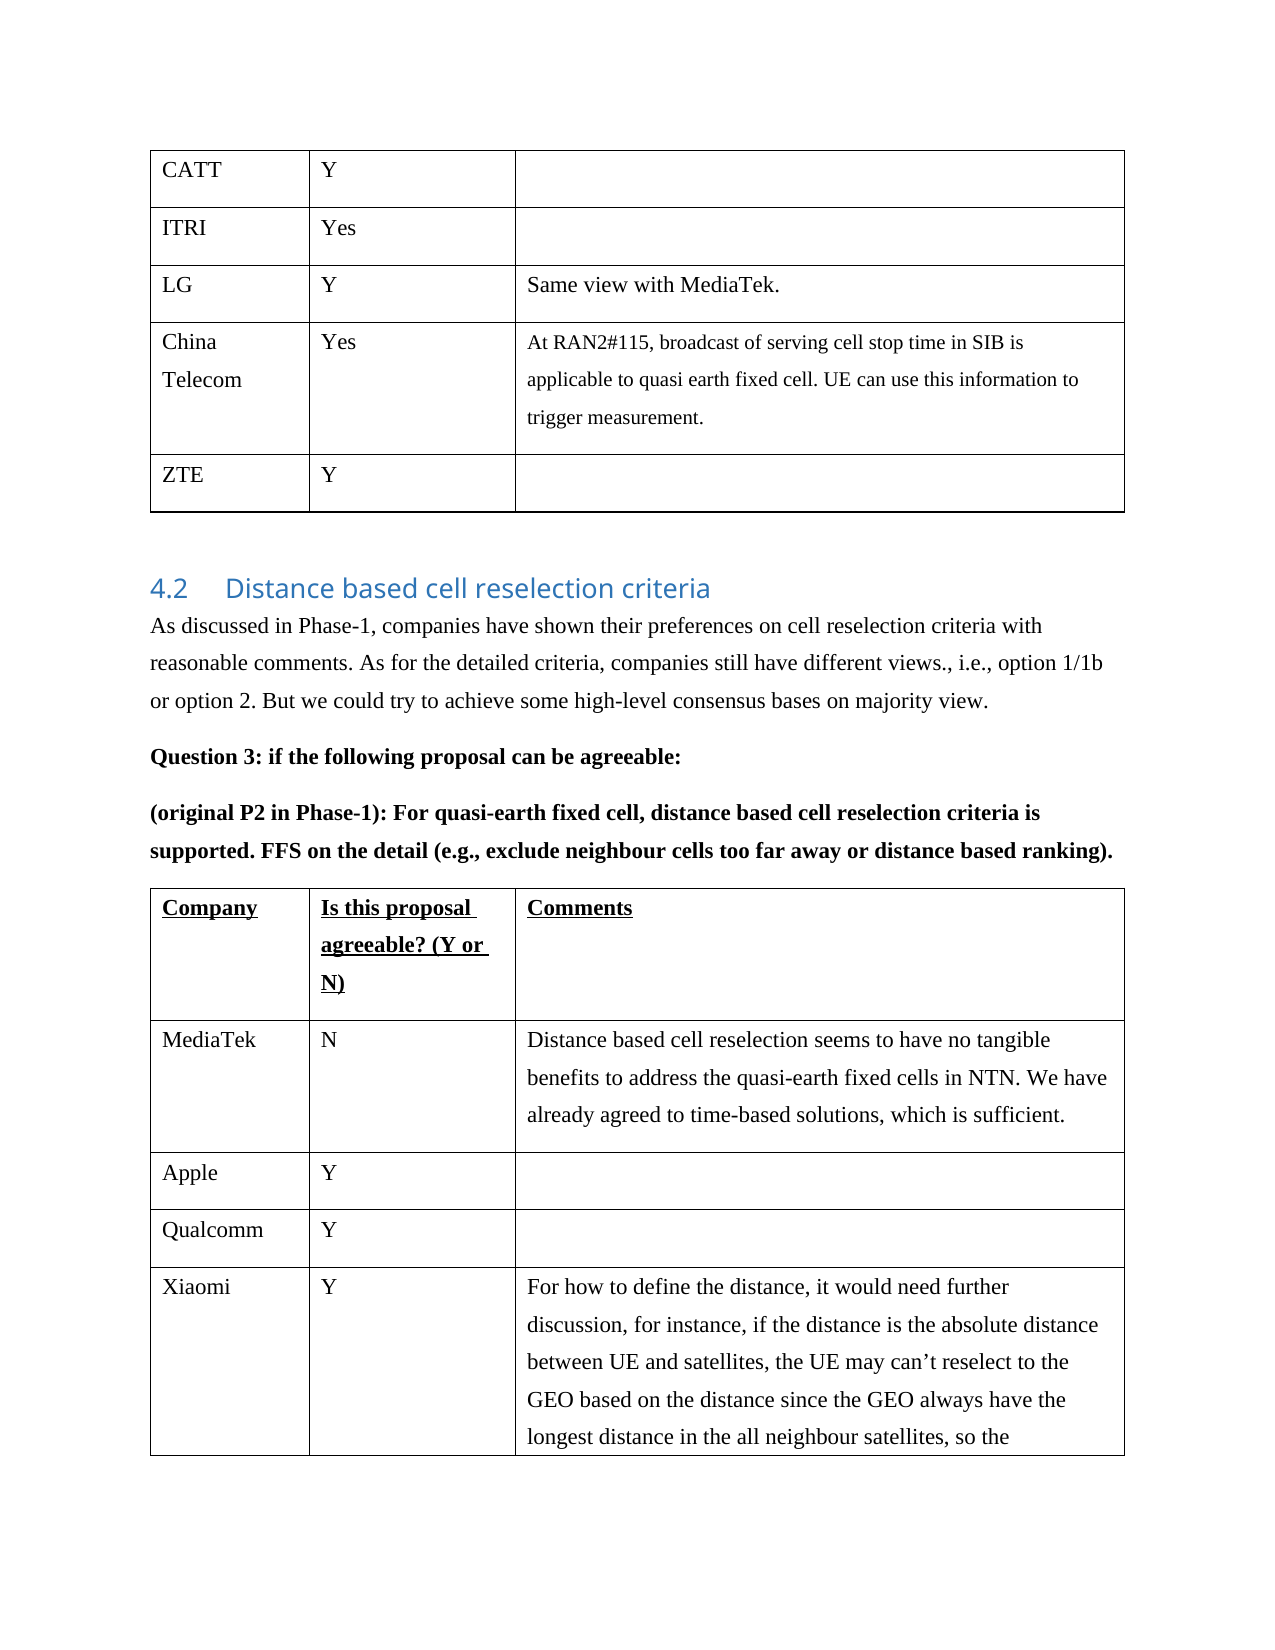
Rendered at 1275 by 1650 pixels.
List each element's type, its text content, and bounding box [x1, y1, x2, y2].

table_cell At RAN2#115, broadcast of serving cell stop time in SIB is applicable to quasi earth fixed cell. UE can use this information to trigger measurement. [516, 323, 1124, 454]
table_cell ZTE [151, 455, 309, 511]
text (original P2 in Phase-1): For quasi-earth fixed cell, distance based cell reselection criteria is supported. FFS on the detail (e.g., exclude neighbour cells too far away or distance based ranking). [150, 794, 1125, 869]
text Question 3: if the following proposal can be agreeable: [150, 737, 1125, 775]
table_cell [516, 1268, 1124, 1455]
table_cell [516, 1153, 1124, 1209]
table_cell N [310, 1021, 515, 1152]
table_cell ITRI [151, 208, 309, 264]
table_header Comments [516, 889, 1124, 1020]
table_cell [516, 1210, 1124, 1267]
table_cell Y [310, 455, 515, 511]
table_cell LG [151, 266, 309, 322]
table_cell Yes [310, 208, 515, 264]
table_cell Apple [151, 1153, 309, 1209]
table_cell Y [310, 1153, 515, 1209]
table_cell [516, 455, 1124, 511]
table_cell Qualcomm [151, 1210, 309, 1267]
table_cell Y [310, 151, 515, 207]
table_cell Distance based cell reselection seems to have no tangible benefits to address the quasi-earth fixed cells in NTN. We have already agreed to time-based solutions, which is sufficient. [516, 1021, 1124, 1152]
text As discussed in Phase-1, companies have shown their preferences on cell reselection criteria with reasonable comments. As for the detailed criteria, companies still have different views., i.e., option 1/1b or option 2. But we could try to achieve some high-level consensus bases on majority view. [150, 606, 1125, 719]
table_cell China Telecom [151, 323, 309, 454]
table_cell MediaTek [151, 1021, 309, 1152]
table_cell Xiaomi [151, 1268, 309, 1455]
table_cell Y [310, 266, 515, 322]
table_header Is this proposal agreeable? (Y or N) [310, 889, 515, 1020]
subtitle Distance based cell reselection criteria [150, 569, 1125, 606]
table_cell Y [310, 1268, 515, 1455]
table_cell Yes [310, 323, 515, 454]
table_cell CATT [151, 151, 309, 207]
table_cell [516, 208, 1124, 264]
table_header Company [151, 889, 309, 1020]
table_cell [516, 151, 1124, 207]
table_cell Same view with MediaTek. [516, 266, 1124, 322]
table_cell Y [310, 1210, 515, 1267]
